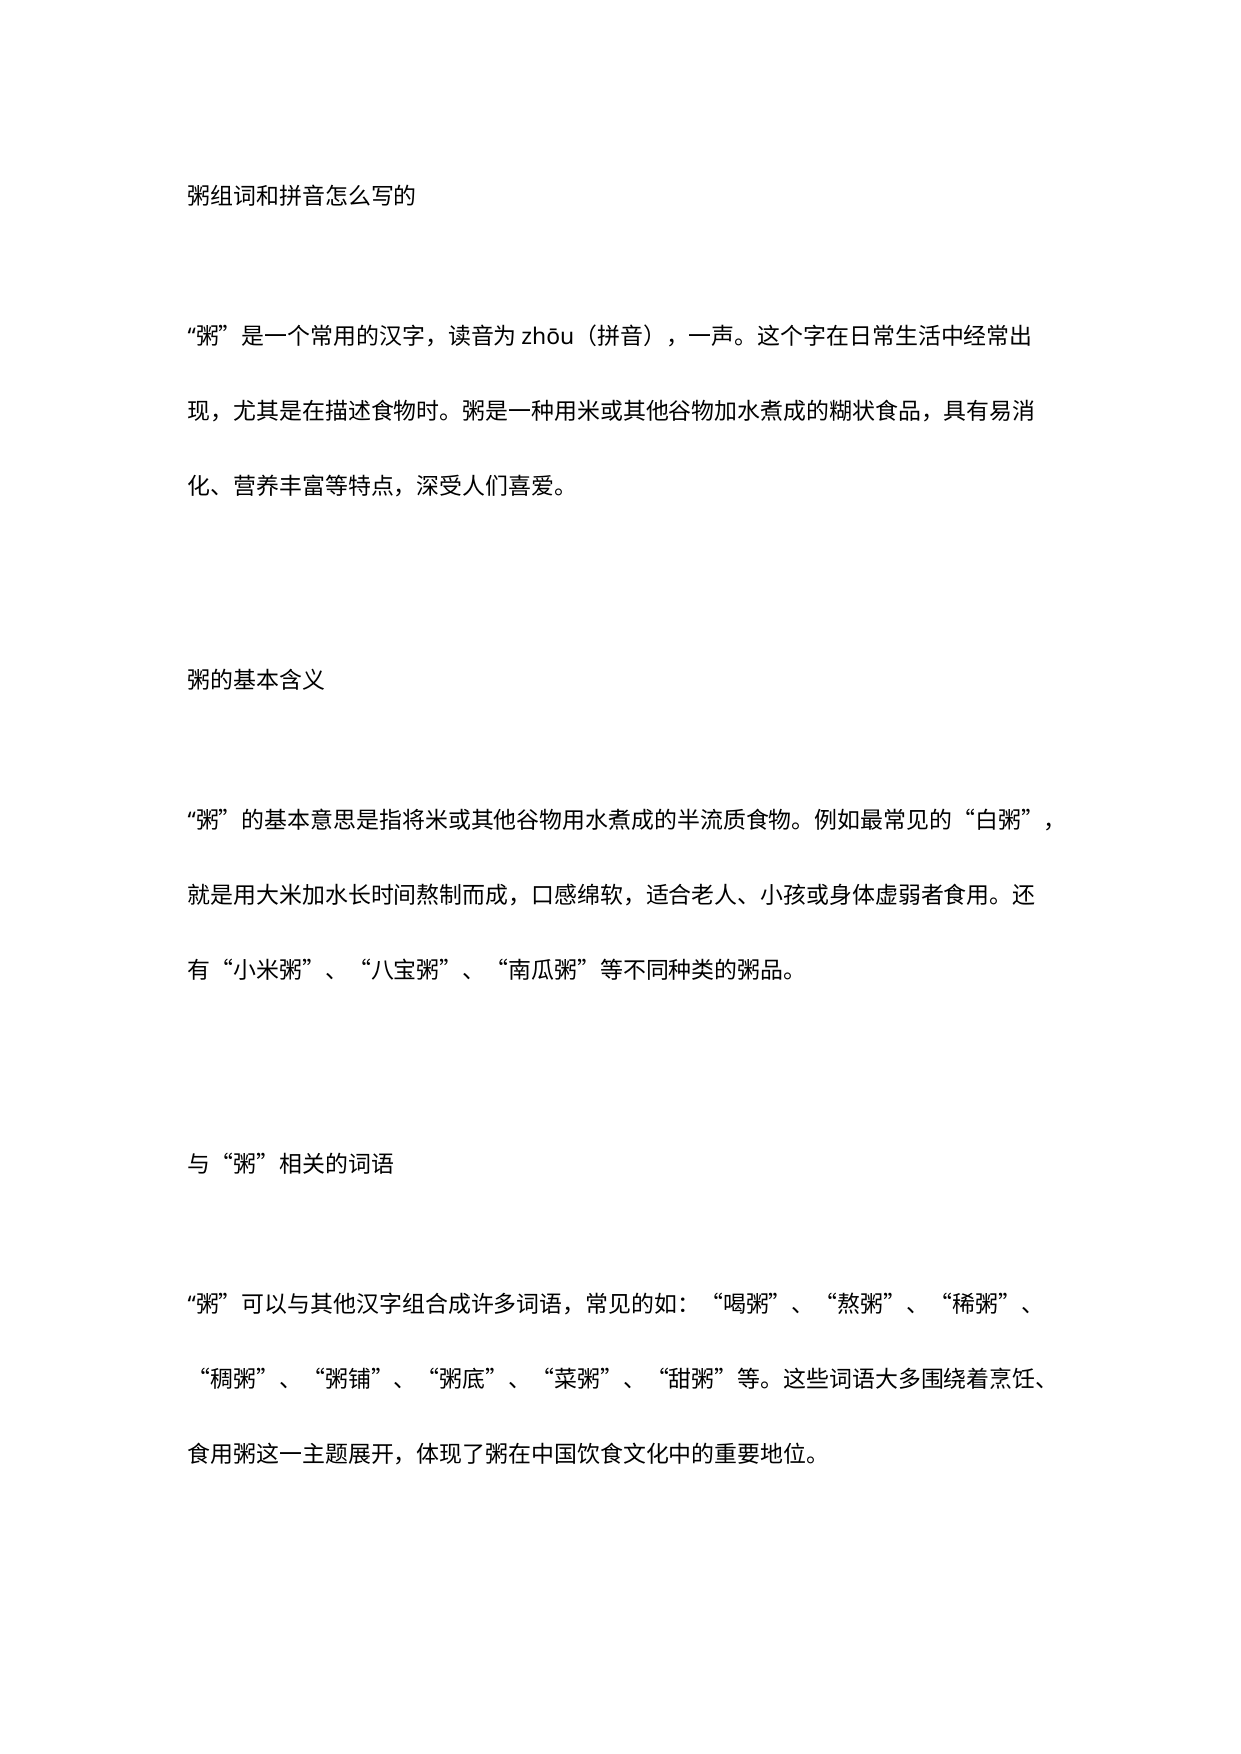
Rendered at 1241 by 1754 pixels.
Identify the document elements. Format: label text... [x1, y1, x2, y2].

text “粥”是一个常用的汉字，读音为zhōu（拼音），一声。这个字在日常生活中经常出现，尤其是在描述食物时。粥是一种用米或其他谷物加水煮成的糊状食品，具有易消化、营养丰富等特点，深受人们喜爱。 [187, 302, 1053, 517]
text 粥组词和拼音怎么写的 [187, 162, 1053, 227]
text “粥”可以与其他汉字组合成许多词语，常见的如：“喝粥”、“熬粥”、“稀粥”、“稠粥”、“粥铺”、“粥底”、“菜粥”、“甜粥”等。这些词语大多围绕着烹饪、食用粥这一主题展开，体现了粥在中国饮食文化中的重要地位。 [187, 1271, 1053, 1485]
text 粥的基本含义 [187, 646, 1053, 711]
text 与“粥”相关的词语 [187, 1130, 1053, 1195]
text “粥”的基本意思是指将米或其他谷物用水煮成的半流质食物。例如最常见的“白粥”，就是用大米加水长时间熬制而成，口感绵软，适合老人、小孩或身体虚弱者食用。还有“小米粥”、“八宝粥”、“南瓜粥”等不同种类的粥品。 [187, 786, 1053, 1001]
